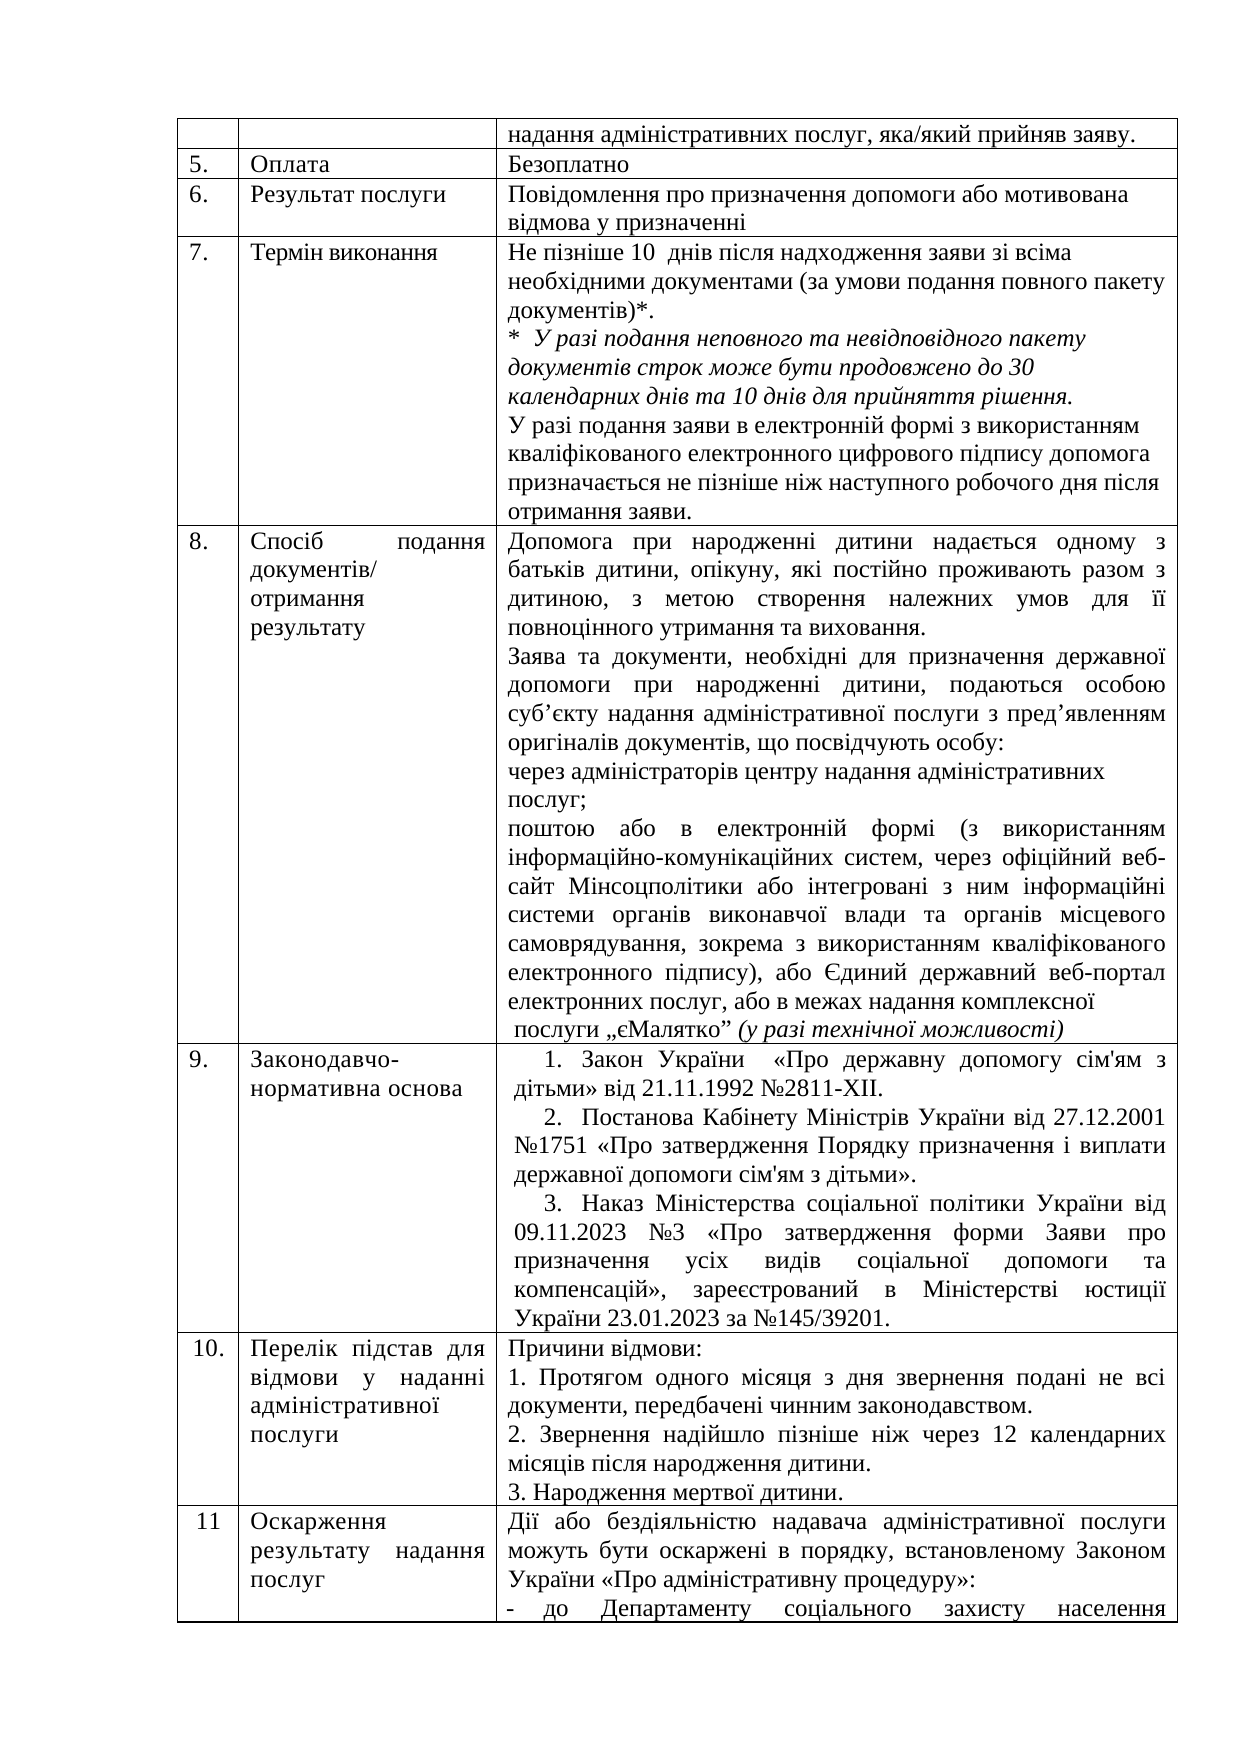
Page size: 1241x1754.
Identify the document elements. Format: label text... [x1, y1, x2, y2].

table_cell 10. [178, 1333, 238, 1505]
table_cell 6. [178, 179, 238, 236]
table_cell 8. [178, 526, 238, 1043]
table_cell Термін виконання [239, 237, 496, 525]
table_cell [239, 1506, 496, 1621]
table_cell Оплата [239, 149, 496, 178]
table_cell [239, 119, 496, 148]
table_cell 7. [178, 237, 238, 525]
table_cell Повідомлення про призначення допомоги або мотивована відмова у призначенні [497, 179, 1177, 236]
table_cell Допомога при народженні дитини надається одному з батьків дитини, опікуну, які постійно проживають разом з дитиною, з метою створення належних умов для її повноцінного утримання та виховання. Заява та документи, необхідні для призначення державної допомоги при народженні дитини, подаються особою суб’єкту надання адміністративної послуги з пред’явленням оригіналів документів, що посвідчують особу: через адміністраторів центру надання адміністративних послуг; поштою або в електронній формі (з використанням інформаційно-комунікаційних систем, через офіційний веб-сайт Мінсоцполітики або інтегровані з ним інформаційні системи органів виконавчої влади та органів місцевого самоврядування, зокрема з використанням кваліфікованого електронного підпису), або Єдиний державний веб-портал електронних послуг, або в межах надання комплексної послуги „єМалятко” (у разі технічної можливості) [497, 526, 1177, 1043]
table_cell Законодавчо- нормативна основа [239, 1044, 496, 1332]
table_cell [497, 1506, 1177, 1621]
table_cell Перелік підстав для відмови у наданні адміністративної послуги [239, 1333, 496, 1505]
table_cell 5. [178, 149, 238, 178]
table_cell Спосіб подання документів/ отримання результату [239, 526, 496, 1043]
table_cell Закон України «Про державну допомогу сім'ям з дітьми» від 21.11.1992 №2811-XII. Постанова Кабінету Міністрів України від 27.12.2001 №1751 «Про затвердження Порядку призначення і виплати державної допомоги сім'ям з дітьми». Наказ Міністерства соціальної політики України від 09.11.2023 №3 «Про затвердження форми Заяви про призначення усіх видів соціальної допомоги та компенсацій», зареєстрований в Міністерстві юстиції України 23.01.2023 за №145/39201. [497, 1044, 1177, 1332]
table_cell Безоплатно [497, 149, 1177, 178]
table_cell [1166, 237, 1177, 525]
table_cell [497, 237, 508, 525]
table_cell 9. [178, 1044, 238, 1332]
table_cell Причини відмови: 1. Протягом одного місяця з дня звернення подані не всі документи, передбачені чинним законодавством. 2. Звернення надійшло пізніше ніж через 12 календарних місяців після народження дитини. 3. Народження мертвої дитини. [497, 1333, 1177, 1505]
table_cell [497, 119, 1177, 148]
table_cell 11 [178, 1506, 238, 1621]
table_cell 4. [178, 119, 238, 148]
table_cell Результат послуги [239, 179, 496, 236]
